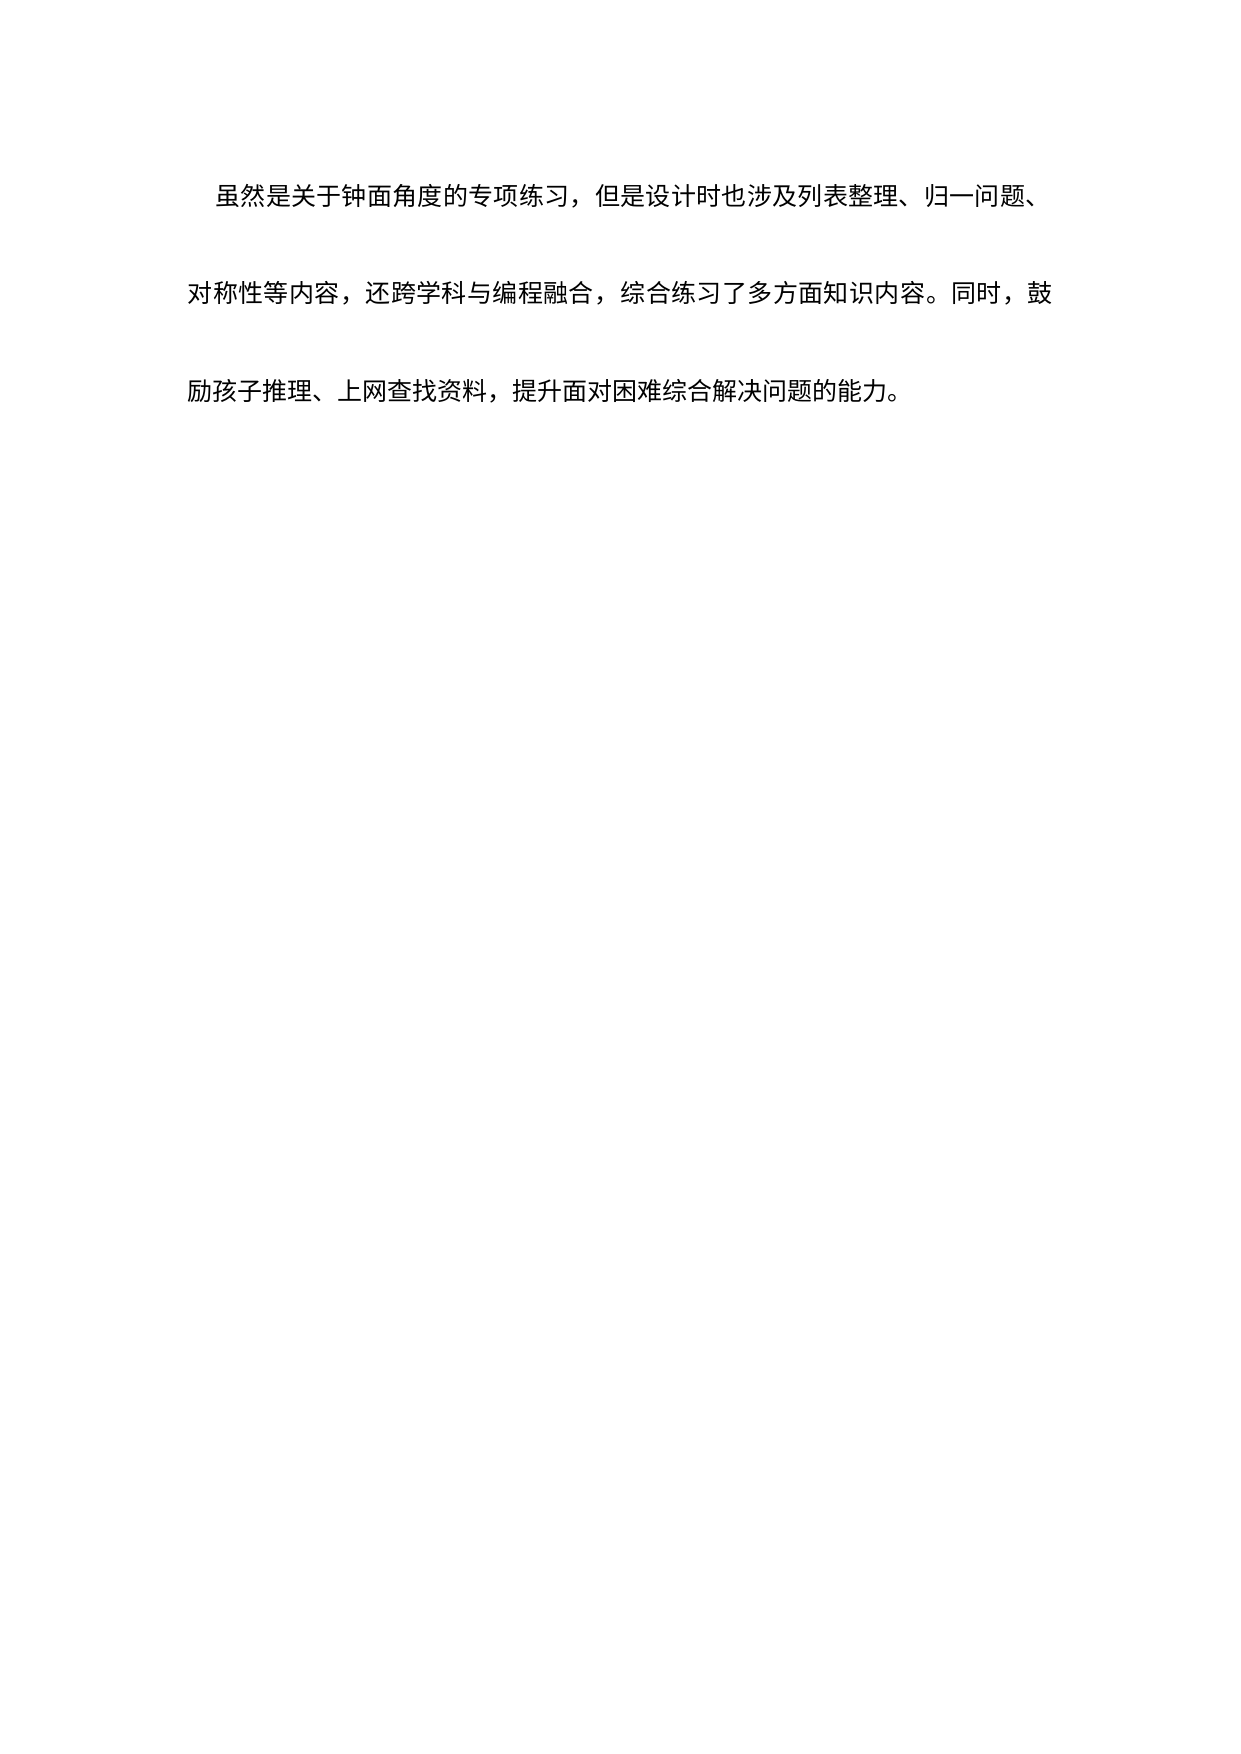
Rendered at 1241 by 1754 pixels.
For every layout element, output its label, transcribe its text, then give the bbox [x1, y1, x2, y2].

text 虽然是关于钟面角度的专项练习，但是设计时也涉及列表整理、归一问题、对称性等内容，还跨学科与编程融合，综合练习了多方面知识内容。同时，鼓励孩子推理、上网查找资料，提升面对困难综合解决问题的能力。 [187, 162, 1053, 422]
